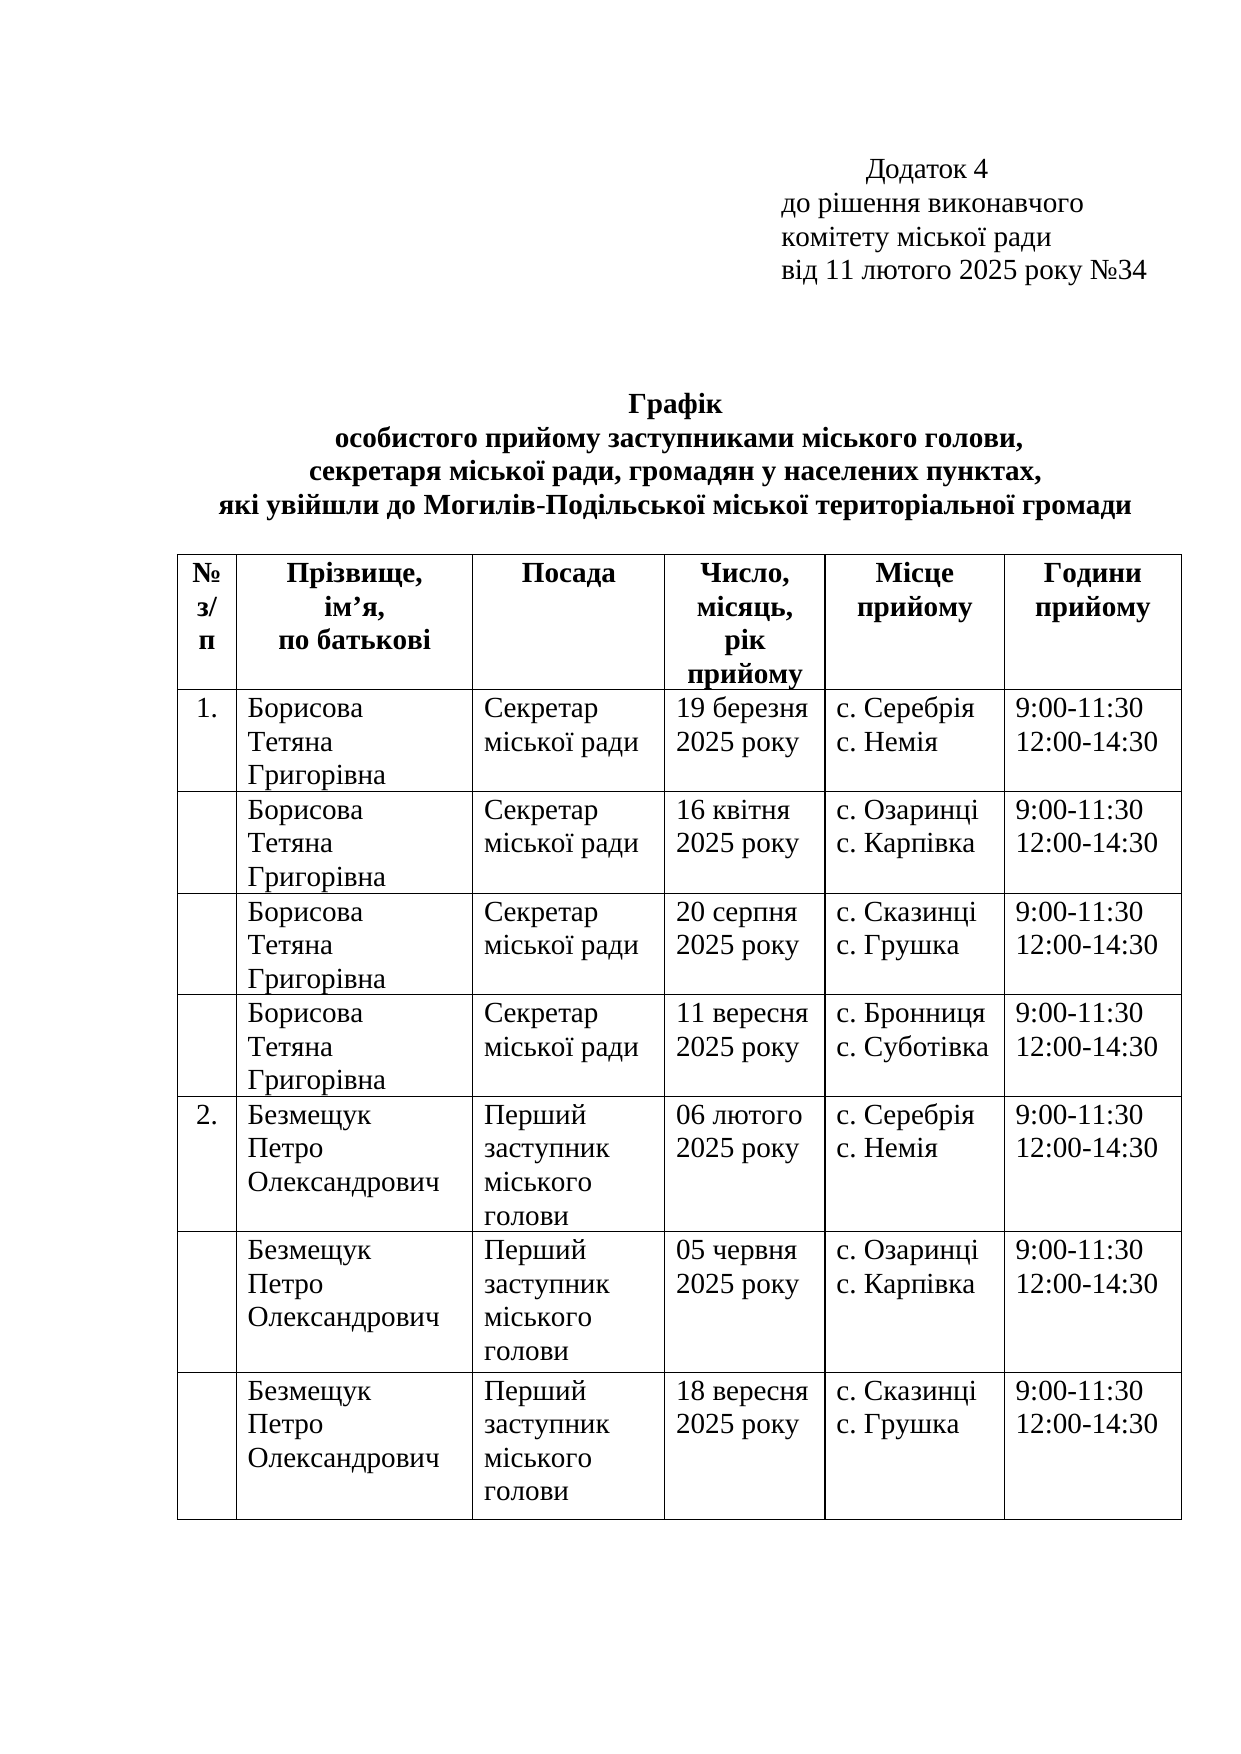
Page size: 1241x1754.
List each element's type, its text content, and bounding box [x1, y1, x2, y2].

table_cell 20 серпня 2025 року [665, 894, 824, 994]
table_cell Перший заступник міського голови [473, 1232, 664, 1372]
table_cell Борисова Тетяна Григорівна [237, 690, 472, 791]
table_cell с. Бронниця с. Суботівка [826, 995, 1004, 1096]
table_cell 9:00-11:30 12:00-14:30 [1005, 1373, 1181, 1518]
table_cell Безмещук Петро Олександрович [237, 1373, 472, 1518]
table_cell 06 лютого 2025 року [665, 1097, 824, 1231]
table_cell с. Сказинці с. Грушка [826, 1373, 1004, 1518]
table_cell [178, 995, 236, 1096]
table_cell Секретар міської ради [473, 690, 664, 791]
table_header Число, місяць, рік прийому [665, 555, 824, 689]
table_cell 9:00-11:30 12:00-14:30 [1005, 1097, 1181, 1231]
table_cell Безмещук Петро Олександрович [237, 1097, 472, 1231]
table_cell Секретар міської ради [473, 792, 664, 893]
table_header Години прийому [1005, 555, 1181, 689]
table_cell [178, 1232, 236, 1372]
table_cell Борисова Тетяна Григорівна [237, 894, 472, 994]
table_header Прізвище, ім’я, по батькові [237, 555, 472, 689]
table_cell 2. [178, 1097, 236, 1231]
table_cell 9:00-11:30 12:00-14:30 [1005, 792, 1181, 893]
text до рішення виконавчого [693, 185, 1190, 219]
table_header Посада [473, 555, 664, 689]
table_cell Перший заступник міського голови [473, 1097, 664, 1231]
table_cell [178, 1373, 236, 1518]
table_cell с. Озаринці с. Карпівка [826, 1232, 1004, 1372]
text комітету міської ради [693, 219, 1190, 252]
table_cell [178, 792, 236, 893]
table_cell 1. [178, 690, 236, 791]
table_cell 9:00-11:30 12:00-14:30 [1005, 995, 1181, 1096]
table_cell Борисова Тетяна Григорівна [237, 995, 472, 1096]
table_cell 18 вересня 2025 року [665, 1373, 824, 1518]
table_cell 16 квітня 2025 року [665, 792, 824, 893]
table_cell Секретар міської ради [473, 995, 664, 1096]
text секретаря міської ради, громадян у населених пунктах, [175, 453, 1175, 487]
text особистого прийому заступниками міського голови, [175, 420, 1175, 453]
table_cell Секретар міської ради [473, 894, 664, 994]
table_cell с. Серебрія с. Немія [826, 690, 1004, 791]
table_header Місце прийому [826, 555, 1004, 689]
table_cell 9:00-11:30 12:00-14:30 [1005, 690, 1181, 791]
text Графік [175, 386, 1175, 420]
table_cell [178, 894, 236, 994]
text Додаток 4 [133, 152, 1190, 185]
table_cell 05 червня 2025 року [665, 1232, 824, 1372]
table_cell 9:00-11:30 12:00-14:30 [1005, 894, 1181, 994]
table_header № з/п [178, 555, 236, 689]
table_cell Безмещук Петро Олександрович [237, 1232, 472, 1372]
text від 11 лютого 2025 року №34 [653, 252, 1175, 286]
table_cell Борисова Тетяна Григорівна [237, 792, 472, 893]
table_cell 11 вересня 2025 року [665, 995, 824, 1096]
table_cell 19 березня 2025 року [665, 690, 824, 791]
table_cell 9:00-11:30 12:00-14:30 [1005, 1232, 1181, 1372]
table_cell с. Сказинці с. Грушка [826, 894, 1004, 994]
table_cell Перший заступник міського голови [473, 1373, 664, 1518]
text які увійшли до Могилів-Подільської міської територіальної громади [175, 487, 1175, 521]
table_cell с. Озаринці с. Карпівка [826, 792, 1004, 893]
table_cell с. Серебрія с. Немія [826, 1097, 1004, 1231]
